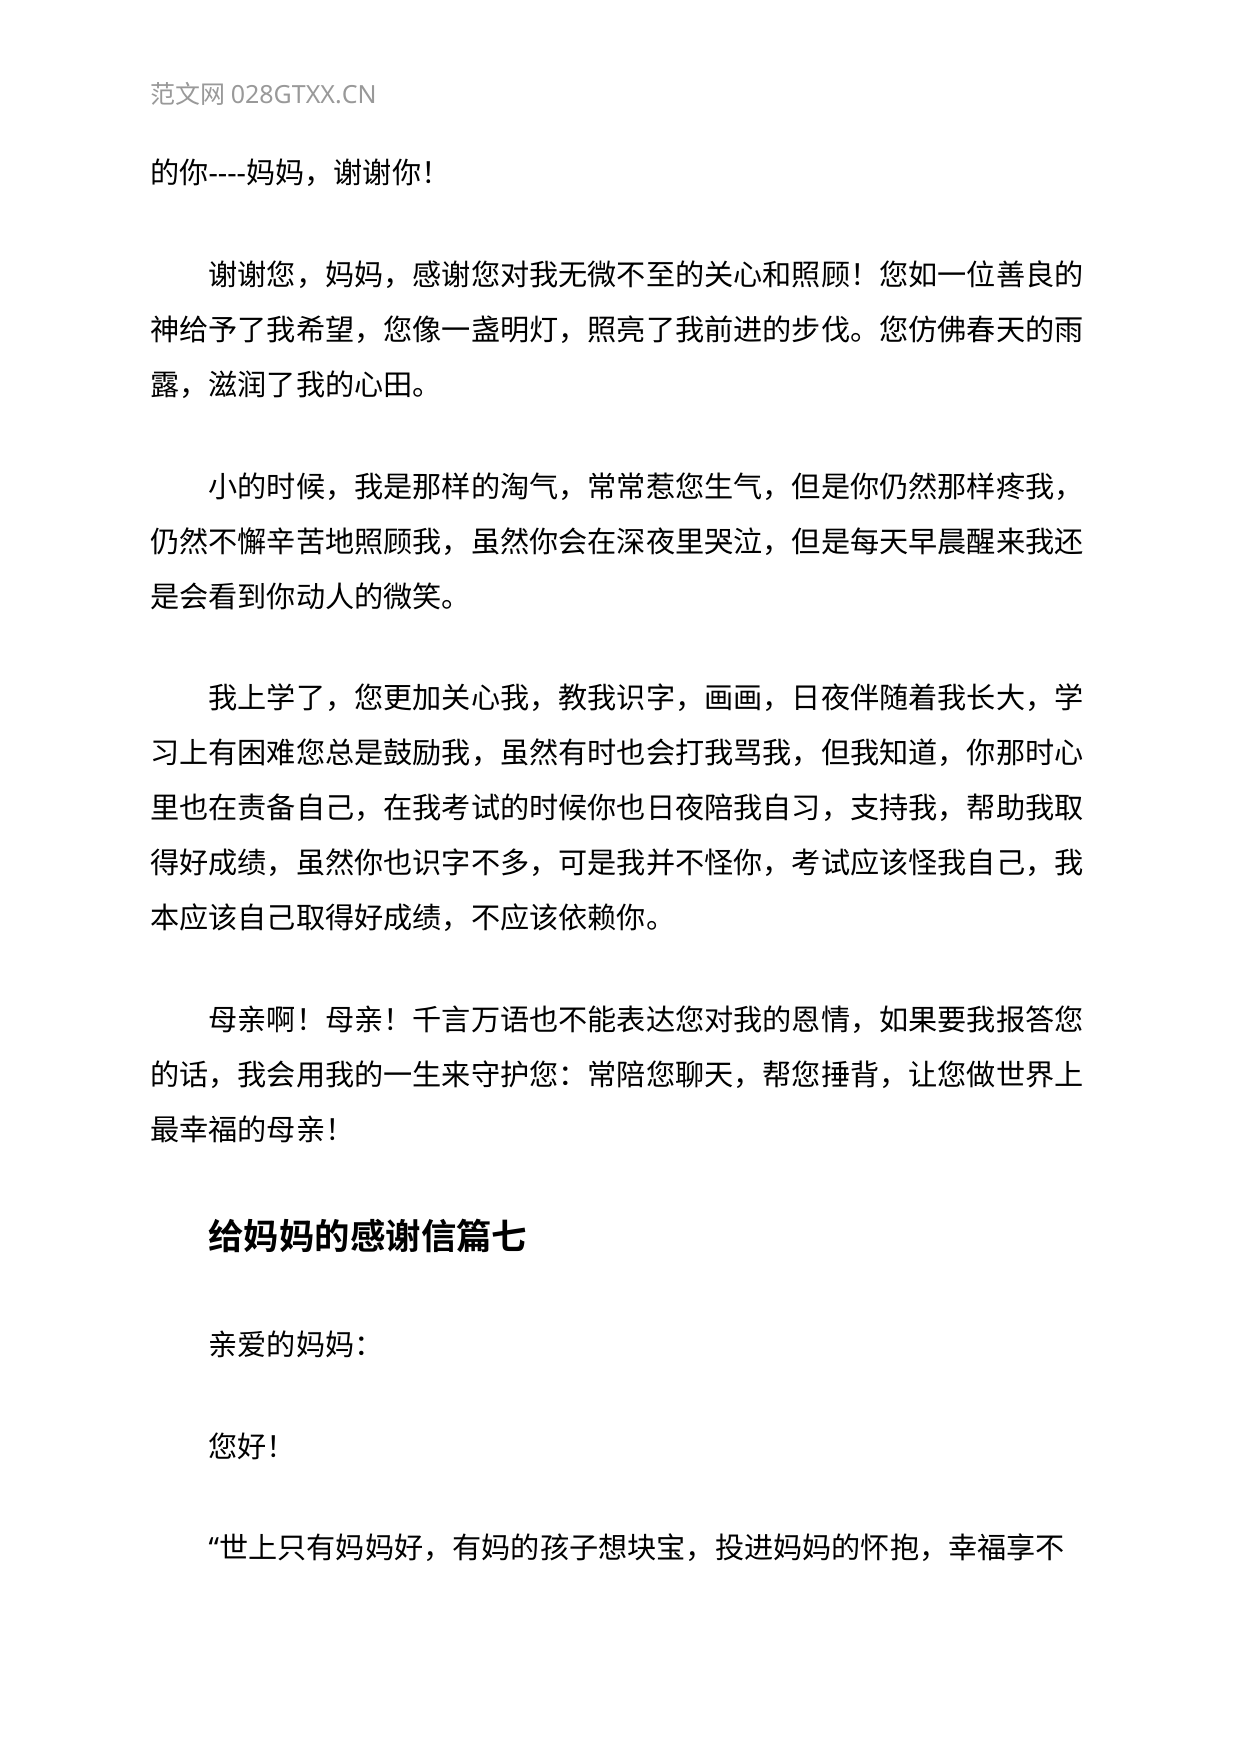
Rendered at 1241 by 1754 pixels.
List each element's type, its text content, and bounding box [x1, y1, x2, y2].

text 母亲啊！母亲！千言万语也不能表达您对我的恩情，如果要我报答您的话，我会用我的一生来守护您：常陪您聊天，帮您捶背，让您做世界上最幸福的母亲！ [150, 996, 1090, 1148]
text 亲爱的妈妈： [150, 1321, 1090, 1364]
text 您好！ [150, 1423, 1090, 1466]
text 我上学了，您更加关心我，教我识字，画画，日夜伴随着我长大，学习上有困难您总是鼓励我，虽然有时也会打我骂我，但我知道，你那时心里也在责备自己，在我考试的时候你也日夜陪我自习，支持我，帮助我取得好成绩，虽然你也识字不多，可是我并不怪你，考试应该怪我自己，我本应该自己取得好成绩，不应该依赖你。 [150, 675, 1090, 937]
text 谢谢您，妈妈，感谢您对我无微不至的关心和照顾！您如一位善良的神给予了我希望，您像一盏明灯，照亮了我前进的步伐。您仿佛春天的雨露，滋润了我的心田。 [150, 252, 1090, 404]
text 给妈妈的感谢信篇七 [150, 1208, 1090, 1259]
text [150, 150, 1090, 192]
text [150, 1525, 1090, 1567]
text 小的时候，我是那样的淘气，常常惹您生气，但是你仍然那样疼我，仍然不懈辛苦地照顾我，虽然你会在深夜里哭泣，但是每天早晨醒来我还是会看到你动人的微笑。 [150, 463, 1090, 616]
